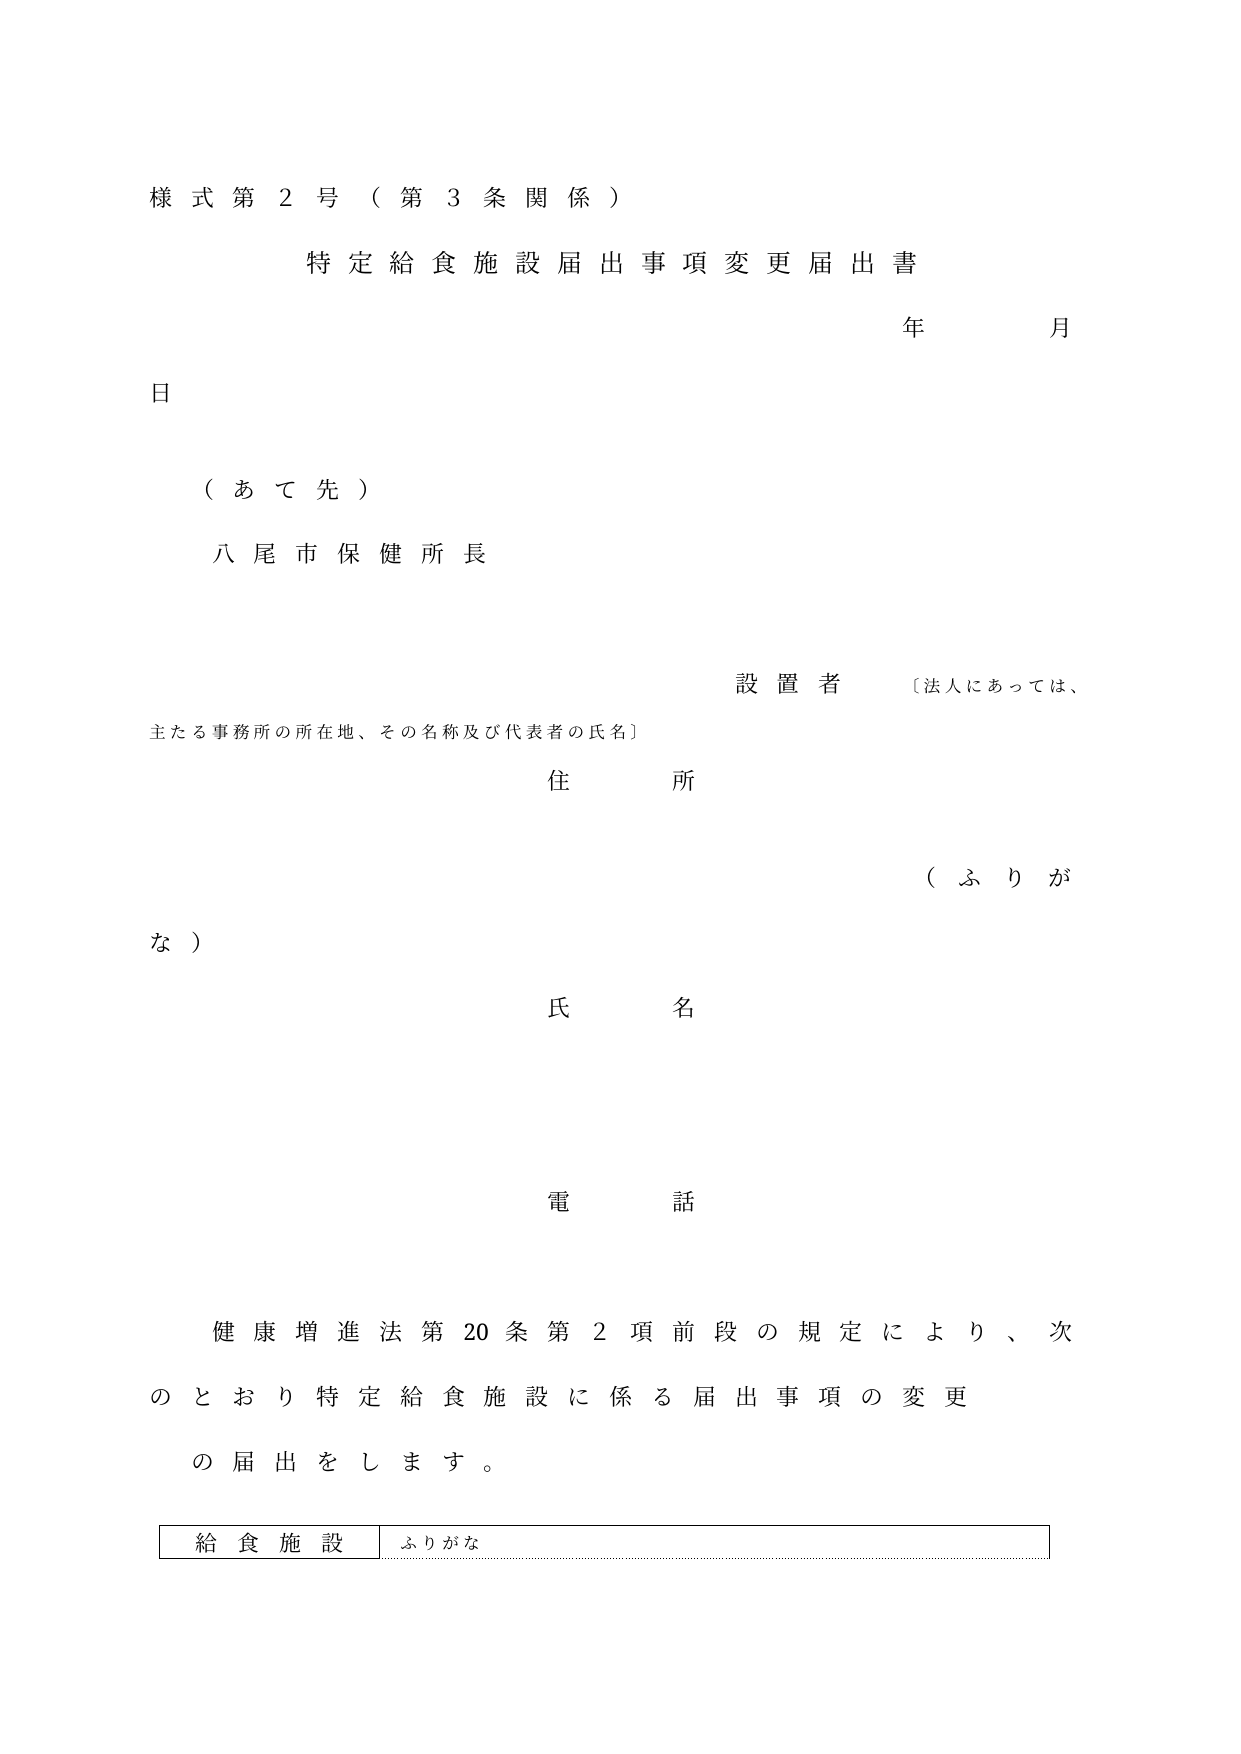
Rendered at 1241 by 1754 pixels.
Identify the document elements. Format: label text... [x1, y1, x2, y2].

text 設置者 〔法人にあっては、主たる事務所の所在地、その名称及び代表者の氏名〕 [149, 650, 1091, 747]
text 様式第２号（第３条関係） [149, 164, 1091, 229]
table_header ふりがな [380, 1526, 1049, 1558]
text 八尾市保健所長 [149, 521, 1091, 585]
text （あて先） [149, 456, 1091, 521]
text の届出をします。 [149, 1428, 1091, 1492]
text 氏 名 [149, 974, 1091, 1039]
text 電 話 [149, 1168, 1091, 1233]
text （ふりがな） [149, 844, 1091, 974]
text 住 所 [149, 747, 1091, 812]
text 健康増進法第20条第２項前段の規定により、次のとおり特定給食施設に係る届出事項の変更 [149, 1298, 1091, 1428]
text 年 月 日 [149, 294, 1091, 423]
table_header 給食施設の名称 [160, 1526, 379, 1558]
text 特定給食施設届出事項変更届出書 [149, 229, 1091, 294]
